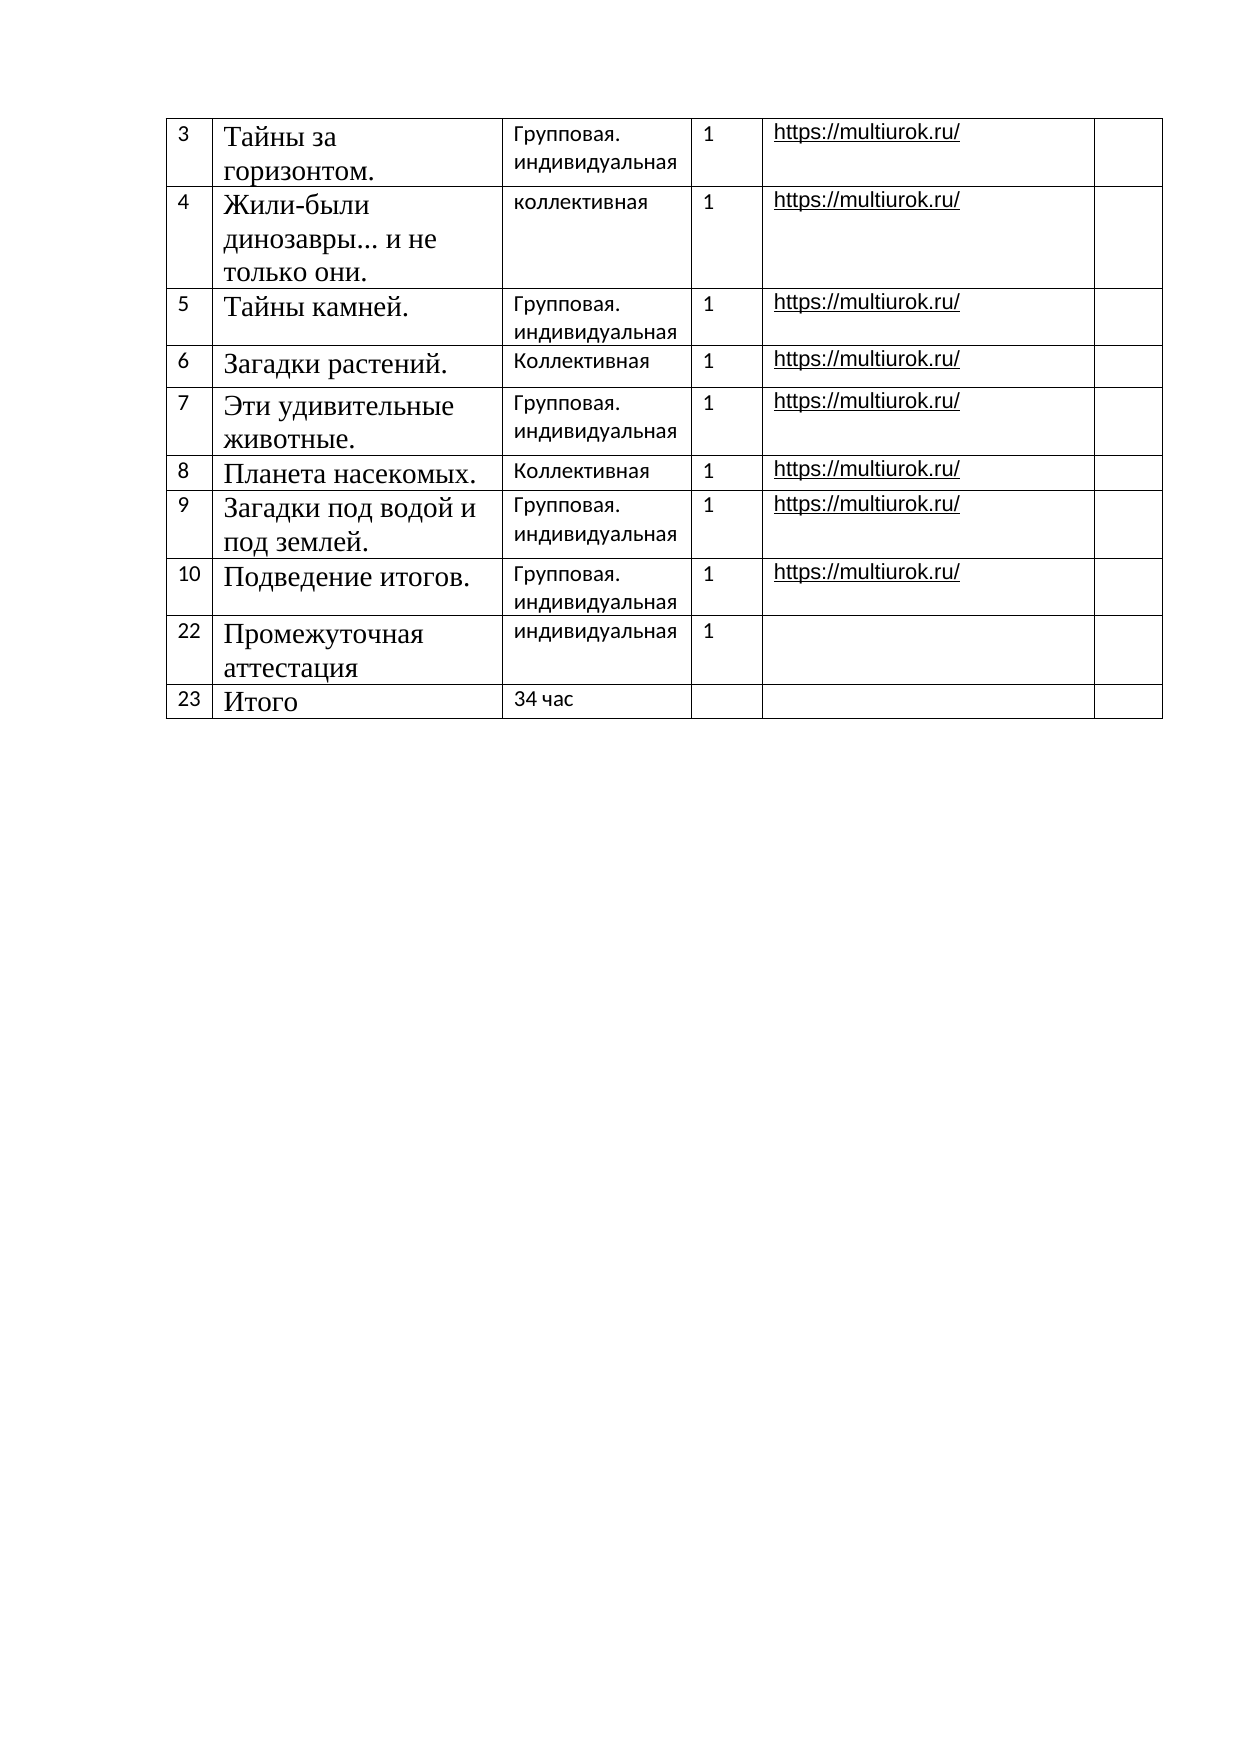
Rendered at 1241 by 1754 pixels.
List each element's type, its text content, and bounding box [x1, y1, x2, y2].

table_cell 1 [692, 289, 762, 345]
table_cell https://multiurok.ru/ [763, 289, 1094, 345]
table_cell https://multiurok.ru/ [763, 187, 1094, 288]
table_cell [1095, 456, 1162, 489]
table_cell [763, 616, 1094, 683]
table_cell 1 [692, 187, 762, 288]
table_cell Коллективная [503, 346, 691, 387]
table_cell [1095, 685, 1162, 718]
table_cell Промежуточная аттестация [213, 616, 502, 683]
table_cell [1095, 187, 1162, 288]
table_cell 4 [167, 187, 212, 288]
table_cell Итого [213, 685, 502, 718]
table_cell Загадки растений. [213, 346, 502, 387]
table_cell https://multiurok.ru/ [763, 456, 1094, 489]
table_cell 5 [167, 289, 212, 345]
table_cell [1095, 616, 1162, 683]
table_cell Групповая. индивидуальная [503, 119, 691, 186]
table_cell Групповая. индивидуальная [503, 289, 691, 345]
table_cell [692, 685, 762, 718]
table_cell 7 [167, 388, 212, 455]
table_cell https://multiurok.ru/ [763, 346, 1094, 387]
table_cell Групповая. индивидуальная [503, 388, 691, 455]
table_cell [1095, 388, 1162, 455]
table_cell Подведение итогов. [213, 559, 502, 615]
table_cell [1095, 491, 1162, 558]
table_cell Планета насекомых. [213, 456, 502, 489]
table_cell 1 [692, 616, 762, 683]
table_cell Загадки под водой и под землей. [213, 491, 502, 558]
table_cell 1 [692, 119, 762, 186]
table_cell Жили-были динозавры... и не только они. [213, 187, 502, 288]
table_cell Групповая. индивидуальная [503, 559, 691, 615]
table_cell коллективная [503, 187, 691, 288]
table_cell 6 [167, 346, 212, 387]
table_cell https://multiurok.ru/ [763, 388, 1094, 455]
table_cell 1 [692, 456, 762, 489]
table_cell 1 [692, 346, 762, 387]
table_cell 22 [167, 616, 212, 683]
table_cell индивидуальная [503, 616, 691, 683]
table_cell Коллективная [503, 456, 691, 489]
table_cell Эти удивительные животные. [213, 388, 502, 455]
table_cell 34 час [503, 685, 691, 718]
table_cell [1095, 346, 1162, 387]
table_cell 3 [167, 119, 212, 186]
table_cell https://multiurok.ru/ [763, 559, 1094, 615]
table_cell 10 [167, 559, 212, 615]
table_cell [1095, 289, 1162, 345]
table_cell Тайны камней. [213, 289, 502, 345]
table_cell 23 [167, 685, 212, 718]
table_cell [763, 685, 1094, 718]
table_cell Групповая. индивидуальная [503, 491, 691, 558]
table_cell https://multiurok.ru/ [763, 491, 1094, 558]
table_cell 9 [167, 491, 212, 558]
table_cell 1 [692, 388, 762, 455]
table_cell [763, 119, 1094, 186]
table_cell Тайны за горизонтом. [213, 119, 502, 186]
table_cell 8 [167, 456, 212, 489]
table_cell [1095, 119, 1162, 186]
table_cell [1095, 559, 1162, 615]
table_cell 1 [692, 491, 762, 558]
table_cell 1 [692, 559, 762, 615]
